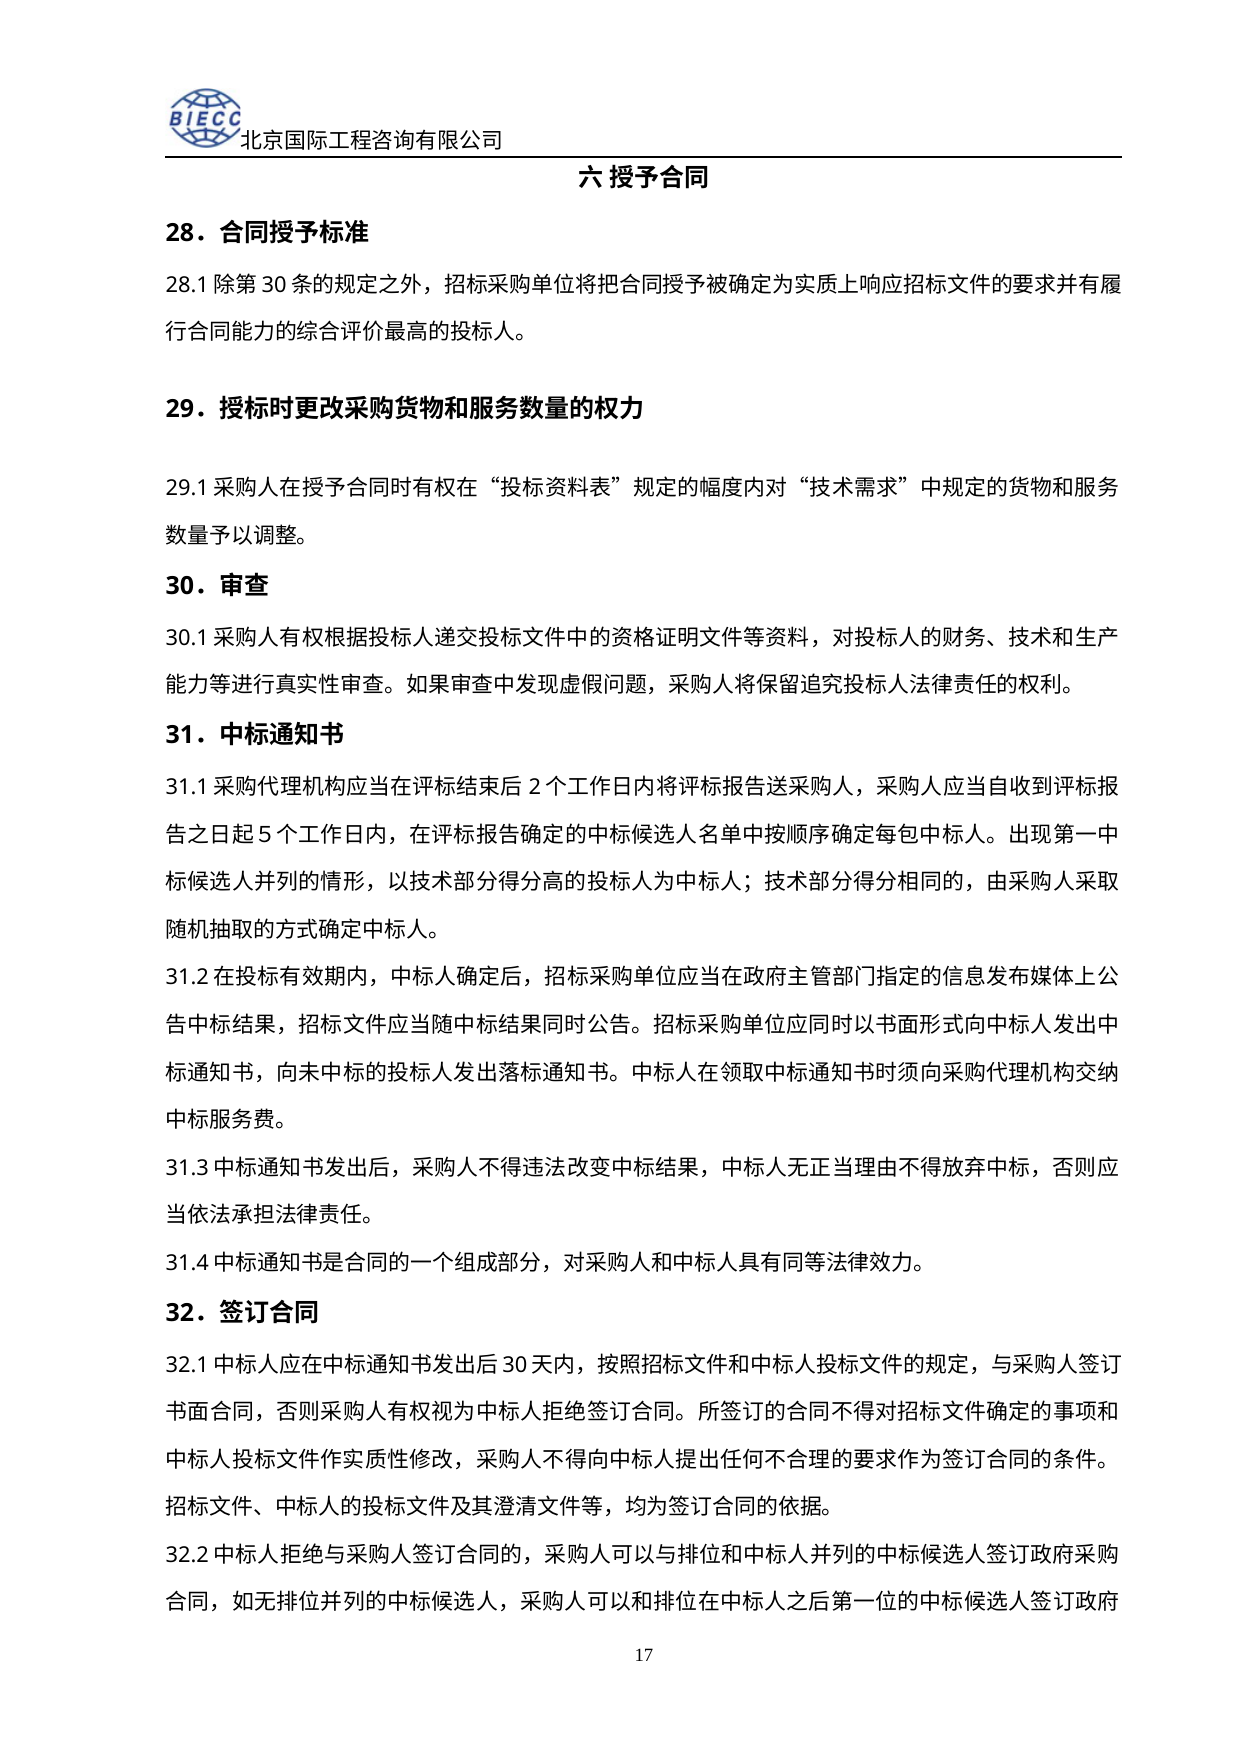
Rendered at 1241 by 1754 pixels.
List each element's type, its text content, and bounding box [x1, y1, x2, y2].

text 31.1采购代理机构应当在评标结束后2个工作日内将评标报告送采购人，采购人应当自收到评标报告之日起５个工作日内，在评标报告确定的中标候选人名单中按顺序确定每包中标人。出现第一中标候选人并列的情形，以技术部分得分高的投标人为中标人；技术部分得分相同的，由采购人采取随机抽取的方式确定中标人。 [165, 769, 1122, 943]
text 31.3中标通知书发出后，采购人不得违法改变中标结果，中标人无正当理由不得放弃中标，否则应当依法承担法律责任。 [165, 1149, 1122, 1229]
subtitle 28．合同授予标准 [165, 212, 1122, 248]
picture [165, 88, 241, 148]
text 31.2在投标有效期内，中标人确定后，招标采购单位应当在政府主管部门指定的信息发布媒体上公告中标结果，招标文件应当随中标结果同时公告。招标采购单位应同时以书面形式向中标人发出中标通知书，向未中标的投标人发出落标通知书。中标人在领取中标通知书时须向采购代理机构交纳中标服务费。 [165, 959, 1122, 1134]
subtitle 30．审查 [165, 565, 1122, 602]
text 32.1中标人应在中标通知书发出后30天内，按照招标文件和中标人投标文件的规定，与采购人签订书面合同，否则采购人有权视为中标人拒绝签订合同。所签订的合同不得对招标文件确定的事项和中标人投标文件作实质性修改，采购人不得向中标人提出任何不合理的要求作为签订合同的条件。招标文件、中标人的投标文件及其澄清文件等，均为签订合同的依据。 [165, 1347, 1122, 1521]
subtitle 六 授予合同 [165, 158, 1122, 194]
subtitle 31．中标通知书 [165, 715, 1122, 751]
subtitle 32．签订合同 [165, 1292, 1122, 1328]
text 28.1除第30条的规定之外，招标采购单位将把合同授予被确定为实质上响应招标文件的要求并有履行合同能力的综合评价最高的投标人。 [165, 267, 1122, 346]
text 30.1采购人有权根据投标人递交投标文件中的资格证明文件等资料，对投标人的财务、技术和生产能力等进行真实性审查。如果审查中发现虚假问题，采购人将保留追究投标人法律责任的权利。 [165, 620, 1122, 699]
text 31.4中标通知书是合同的一个组成部分，对采购人和中标人具有同等法律效力。 [165, 1244, 1122, 1276]
text 32.2中标人拒绝与采购人签订合同的，采购人可以与排位和中标人并列的中标候选人签订政府采购合同，如无排位并列的中标候选人，采购人可以和排位在中标人之后第一位的中标候选人签订政府采购合同，以此类推。采购人亦有权重新进行公开招标。 [165, 1537, 1122, 1616]
text 29.1采购人在授予合同时有权在“投标资料表”规定的幅度内对“技术需求”中规定的货物和服务数量予以调整。 [165, 470, 1122, 549]
subtitle 29．授标时更改采购货物和服务数量的权力 [165, 389, 1122, 425]
